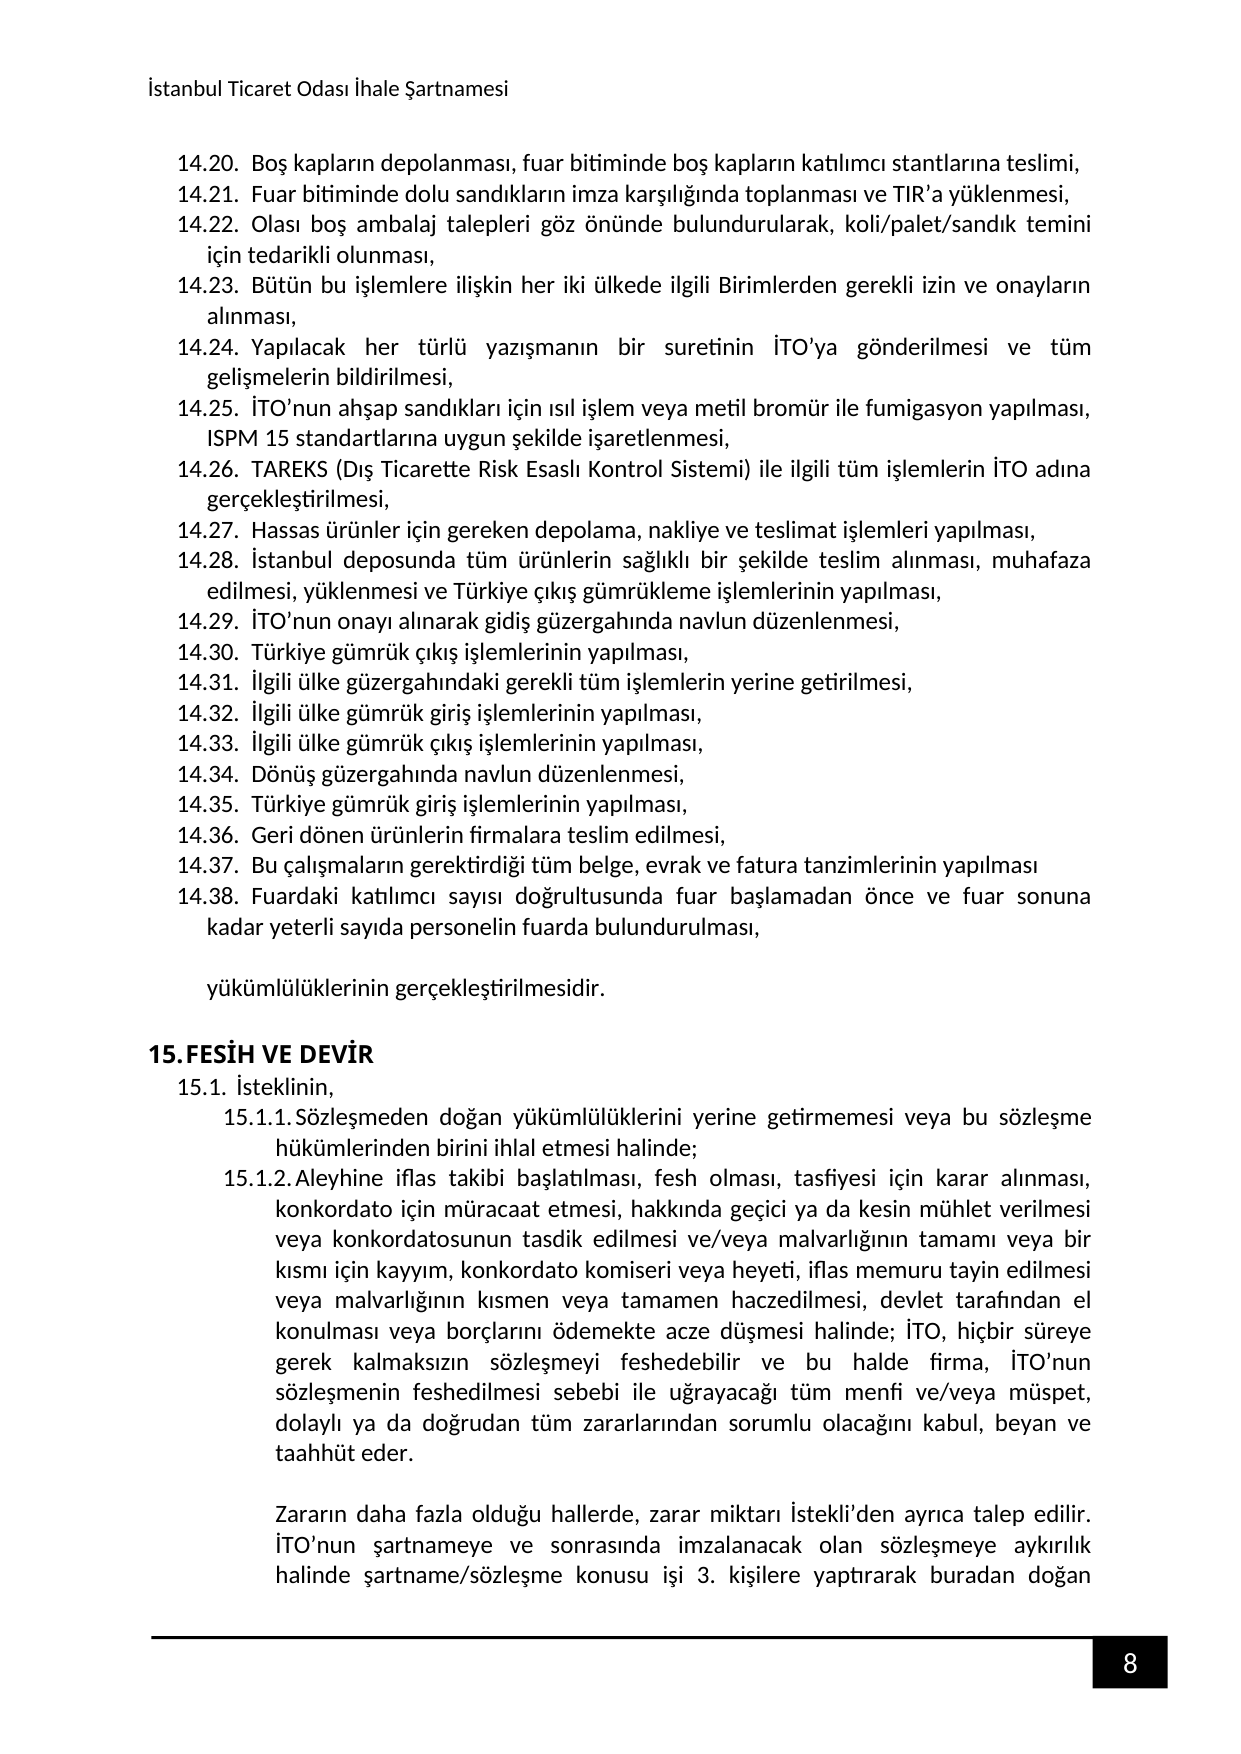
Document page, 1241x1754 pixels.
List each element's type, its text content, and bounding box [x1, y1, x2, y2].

list İstanbul deposunda tüm ürünlerin sağlıklı bir şekilde teslim alınması, muhafaza edilmesi, yüklenmesi ve Türkiye çıkış gümrükleme işlemlerinin yapılması, [176, 544, 1093, 605]
list İsteklinin, [176, 1071, 1093, 1101]
list Geri dönen ürünlerin firmalara teslim edilmesi, [176, 819, 1093, 849]
list İTO’nun onayı alınarak gidiş güzergahında navlun düzenlenmesi, [176, 605, 1093, 636]
list Aleyhine iflas takibi başlatılması, fesh olması, tasfiyesi için karar alınması, konkordato için müracaat etmesi, hakkında geçici ya da kesin mühlet verilmesi veya konkordatosunun tasdik edilmesi ve/veya malvarlığının tamamı veya bir kısmı için kayyım, konkordato komiseri veya heyeti, iflas memuru tayin edilmesi veya malvarlığının kısmen veya tamamen haczedilmesi, devlet tarafından el konulması veya borçlarını ödemekte acze düşmesi halinde; İTO, hiçbir süreye gerek kalmaksızın sözleşmeyi feshedebilir ve bu halde firma, İTO’nun sözleşmenin feshedilmesi sebebi ile uğrayacağı tüm menfi ve/veya müspet, dolaylı ya da doğrudan tüm zararlarından sorumlu olacağını kabul, beyan ve taahhüt eder. [223, 1162, 1093, 1468]
list Hassas ürünler için gereken depolama, nakliye ve teslimat işlemleri yapılması, [176, 514, 1093, 544]
list Fuar bitiminde dolu sandıkların imza karşılığında toplanması ve TIR’a yüklenmesi, [176, 178, 1093, 209]
list İlgili ülke güzergahındaki gerekli tüm işlemlerin yerine getirilmesi, [176, 666, 1093, 697]
list İlgili ülke gümrük çıkış işlemlerinin yapılması, [176, 727, 1093, 758]
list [275, 1498, 1093, 1590]
list Yapılacak her türlü yazışmanın bir suretinin İTO’ya gönderilmesi ve tüm gelişmelerin bildirilmesi, [176, 331, 1093, 392]
list Bütün bu işlemlere ilişkin her iki ülkede ilgili Birimlerden gerekli izin ve onayların alınması, [176, 270, 1093, 331]
list Olası boş ambalaj talepleri göz önünde bulundurularak, koli/palet/sandık temini için tedarikli olunması, [176, 209, 1093, 270]
list TAREKS (Dış Ticarette Risk Esaslı Kontrol Sistemi) ile ilgili tüm işlemlerin İTO adına gerçekleştirilmesi, [176, 453, 1093, 514]
list Bu çalışmaların gerektirdiği tüm belge, evrak ve fatura tanzimlerinin yapılması [176, 849, 1093, 880]
list Dönüş güzergahında navlun düzenlenmesi, [176, 758, 1093, 788]
subtitle FESİH VE DEVİR [148, 1037, 1093, 1071]
list Türkiye gümrük giriş işlemlerinin yapılması, [176, 788, 1093, 819]
list Fuardaki katılımcı sayısı doğrultusunda fuar başlamadan önce ve fuar sonuna kadar yeterli sayıda personelin fuarda bulundurulması, [176, 880, 1093, 941]
list yükümlülüklerinin gerçekleştirilmesidir. [207, 972, 1093, 1002]
list Boş kapların depolanması, fuar bitiminde boş kapların katılımcı stantlarına teslimi, [176, 148, 1093, 178]
list İlgili ülke gümrük giriş işlemlerinin yapılması, [176, 697, 1093, 727]
list Sözleşmeden doğan yükümlülüklerini yerine getirmemesi veya bu sözleşme hükümlerinden birini ihlal etmesi halinde; [223, 1101, 1093, 1162]
list Türkiye gümrük çıkış işlemlerinin yapılması, [176, 636, 1093, 666]
list İTO’nun ahşap sandıkları için ısıl işlem veya metil bromür ile fumigasyon yapılması, ISPM 15 standartlarına uygun şekilde işaretlenmesi, [176, 392, 1093, 453]
